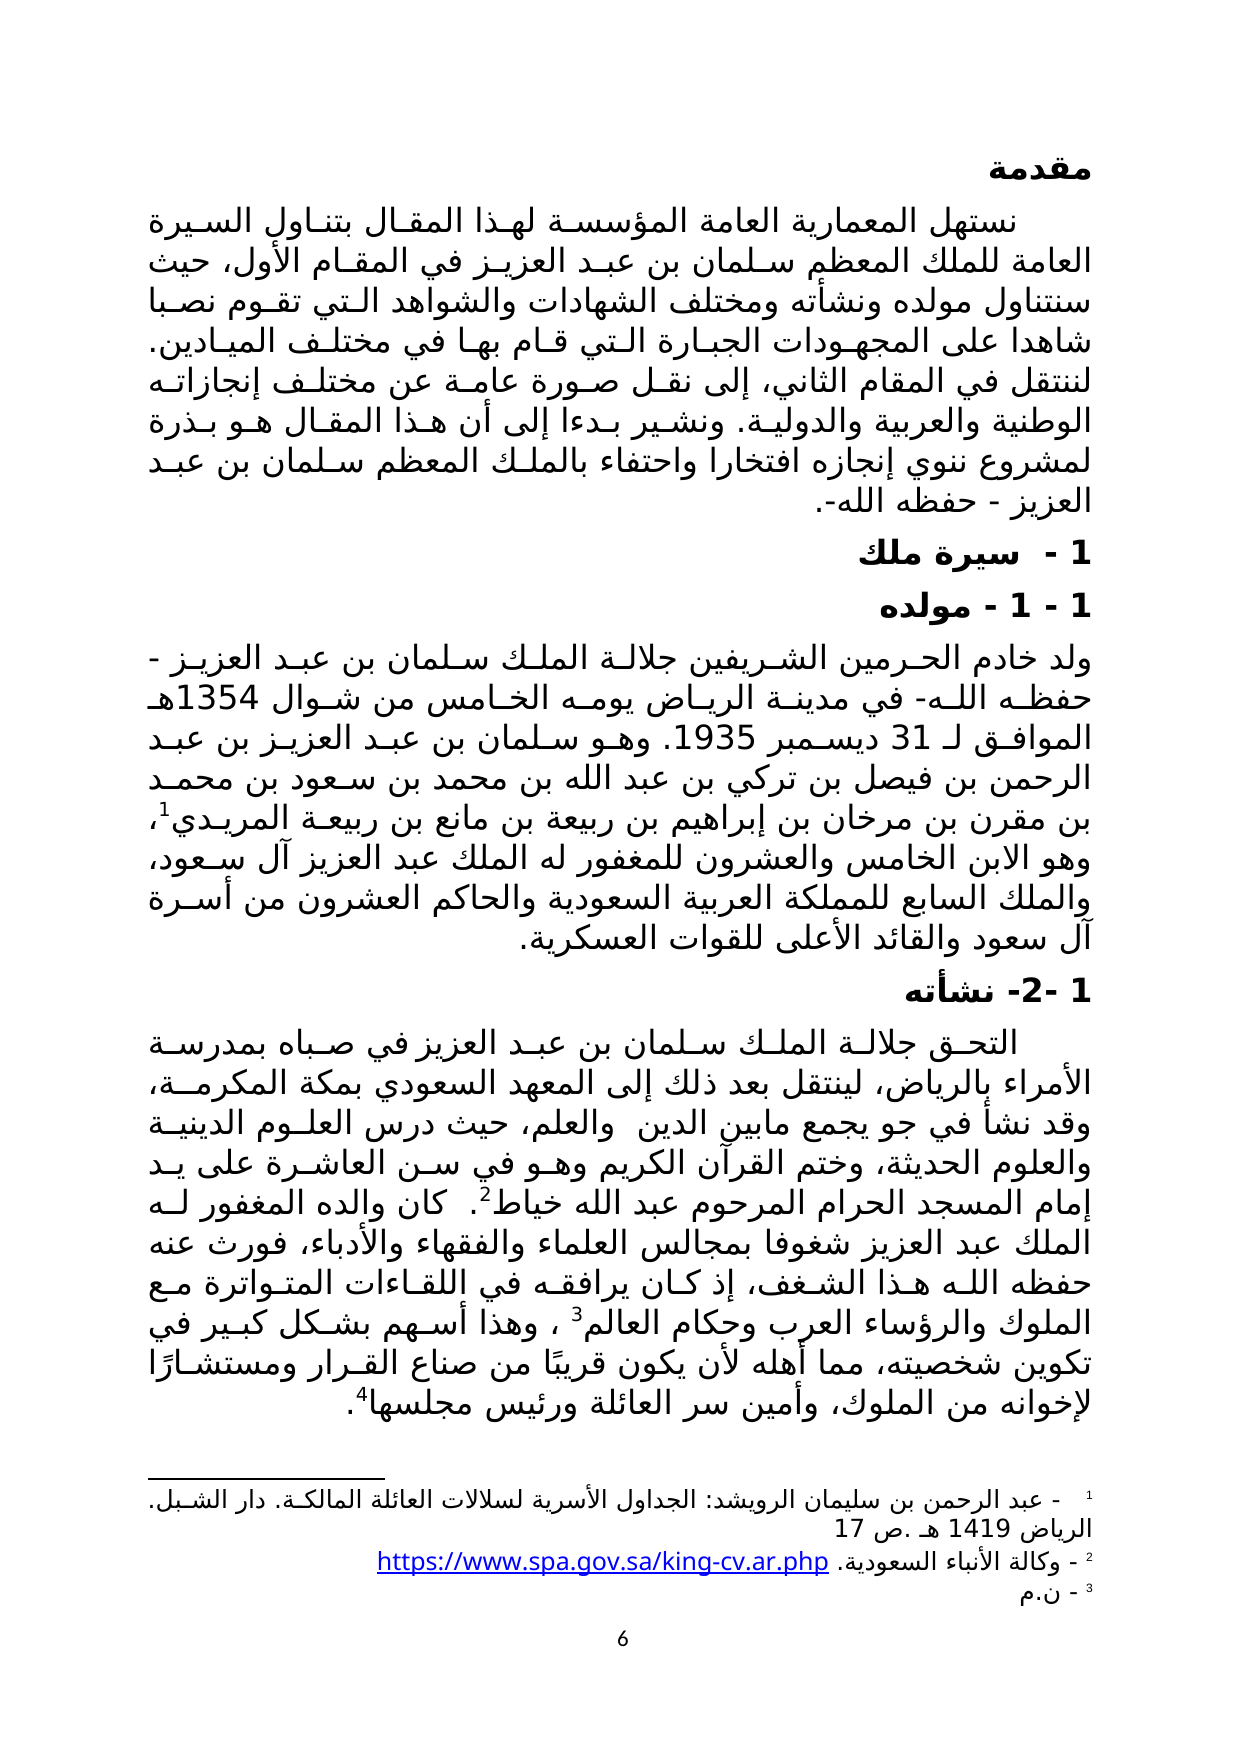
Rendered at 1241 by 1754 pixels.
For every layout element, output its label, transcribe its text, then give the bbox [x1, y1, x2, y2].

text 1 - سيرة ملك [148, 533, 1093, 573]
text نستهل المعمارية العامة المؤسسة لهذا المقال بتناول السيرة العامة للملك المعظم سلمان بن عبد العزيز في المقام الأول، حيث سنتناول مولده ونشأته ومختلف الشهادات والشواهد التي تقوم نصبا شاهدا على المجهودات الجبارة التي قام بها في مختلف الميادين. لننتقل في المقام الثاني، إلى نقل صورة عامة عن مختلف إنجازاته الوطنية والعربية والدولية. ونشير بدءا إلى أن هذا المقال هو بذرة لمشروع ننوي إنجازه افتخارا واحتفاء بالملك المعظم سلمان بن عبد العزيز - حفظه الله-. [148, 200, 1093, 520]
text التحق جلالة الملك سلمان بن عبد العزيز في صباه بمدرسة الأمراء بالرياض، لينتقل بعد ذلك إلى المعهد السعودي بمكة المكرمة، وقد نشأ في جو يجمع مابين الدين والعلم، حيث درس العلوم الدينية والعلوم الحديثة، وختم القرآن الكريم وهو في سن العاشرة على يد إمام المسجد الحرام المرحوم عبد الله خياط. كان والده المغفور له الملك عبد العزيز شغوفا بمجالس العلماء والفقهاء والأدباء، فورث عنه حفظه الله هذا الشغف، إذ كان يرافقه في اللقاءات المتواترة مع الملوك والرؤساء العرب وحكام العالم ، وهذا أسهم بشكل كبير في تكوين شخصيته، مما أهله لأن يكون قريبًا من صناع القرار ومستشارًا لإخوانه من الملوك، وأمين سر العائلة ورئيس مجلسها. [148, 1023, 1093, 1423]
text ولد خادم الحرمين الشريفين جلالة الملك سلمان بن عبد العزيز -حفظه الله- في مدينة الرياض يومه الخامس من شوال 1354هـ الموافق لـ 31 ديسمبر 1935. وهو سلمان بن عبد العزيز بن عبد الرحمن بن فيصل بن تركي بن عبد الله بن محمد بن سعود بن محمد بن مقرن بن مرخان بن إبراهيم بن ربيعة بن مانع بن ربيعة المريدي، وهو الابن الخامس والعشرون للمغفور له الملك عبد العزيز آل سعود، والملك السابع للمملكة العربية السعودية والحاكم العشرون من أسرة آل سعود والقائد الأعلى للقوات العسكرية. [148, 638, 1093, 958]
text 1 - 1 - مولده [148, 585, 1093, 625]
text 1 -2- نشأته [148, 970, 1093, 1010]
text مقدمة [148, 148, 1093, 188]
